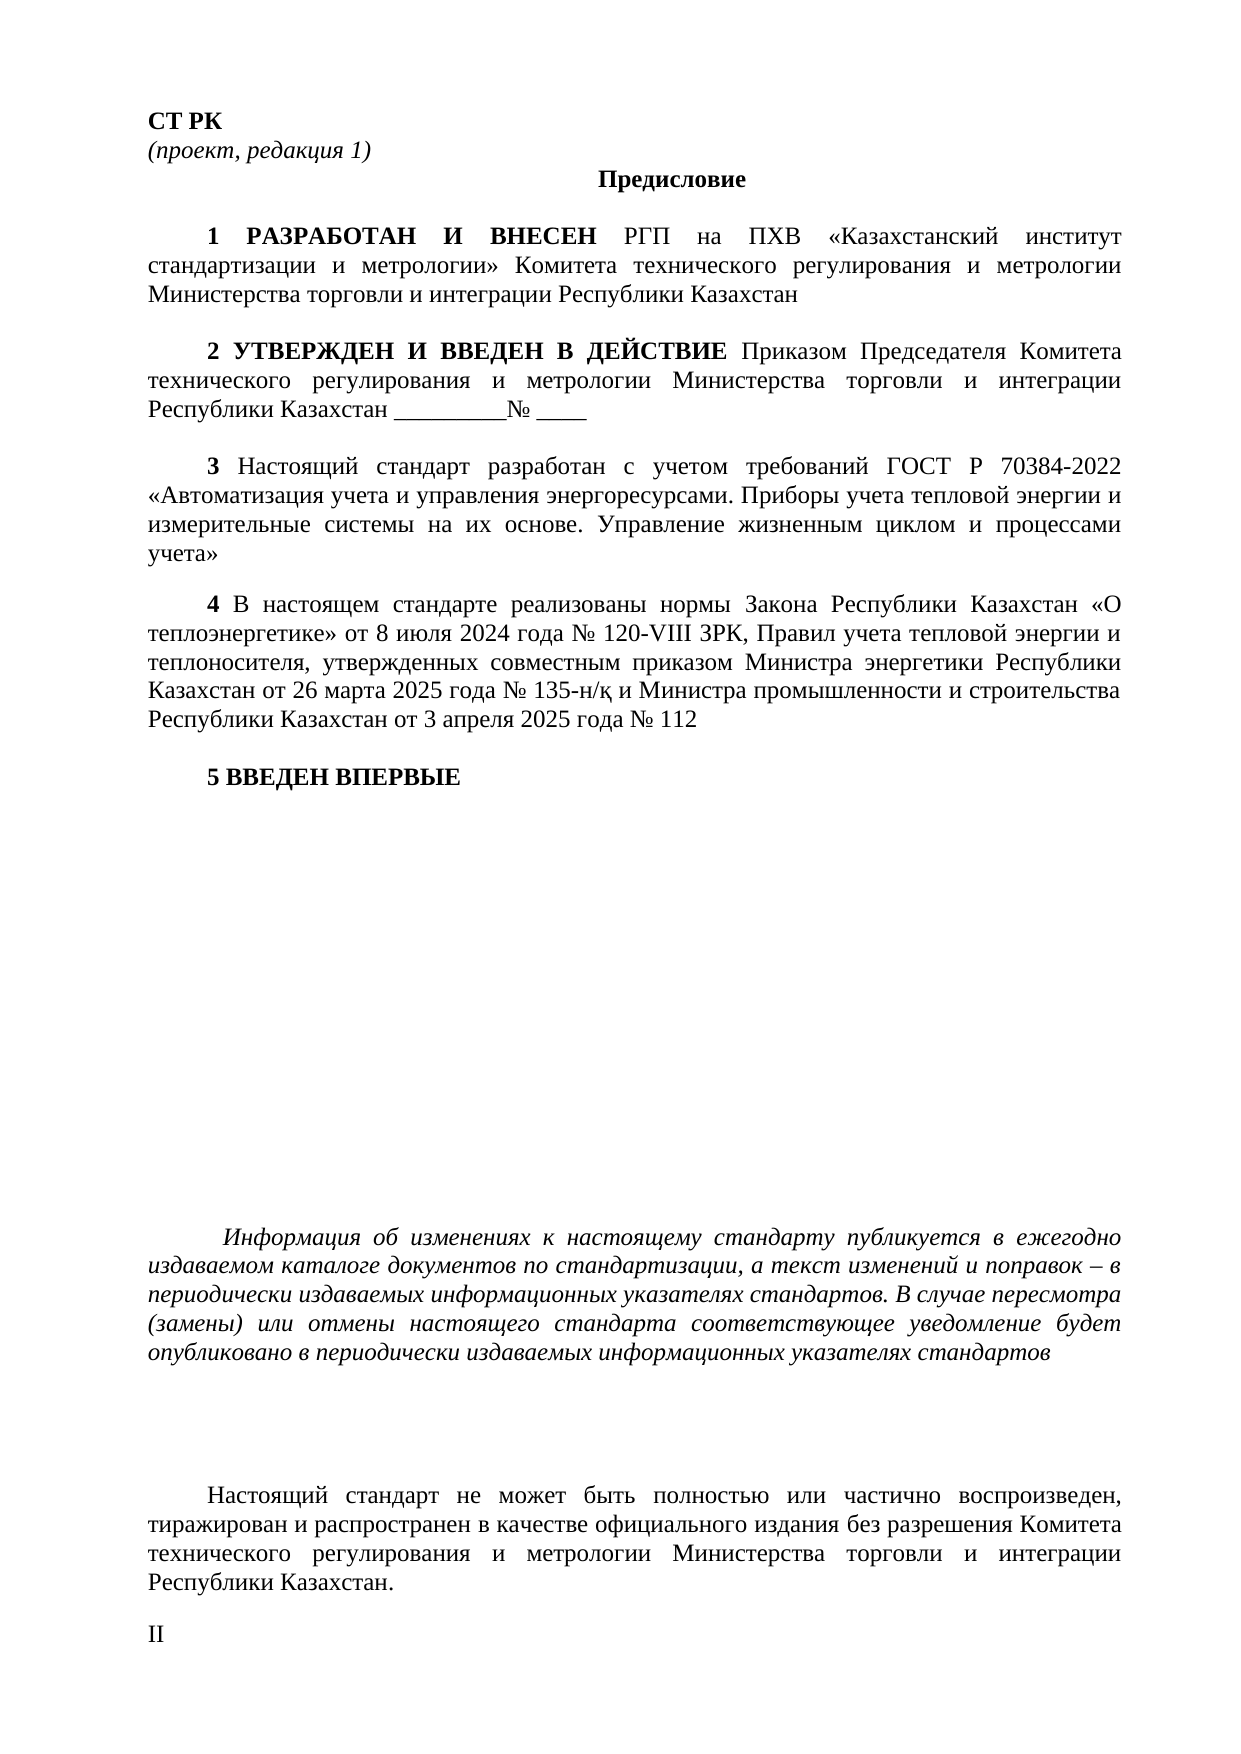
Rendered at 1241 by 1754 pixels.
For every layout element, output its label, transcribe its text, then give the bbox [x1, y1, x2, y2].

text Настоящий стандарт не может быть полностью или частично воспроизведен, тиражирован и распространен в качестве официального издания без разрешения Комитета технического регулирования и метрологии Министерства торговли и интеграции Республики Казахстан. [148, 1481, 1122, 1596]
text Предисловие [148, 164, 1122, 193]
text 5 ВВЕДЕН ВПЕРВЫЕ [148, 762, 1122, 791]
text 3 Настоящий стандарт разработан с учетом требований ГОСТ Р 70384-2022 «Автоматизация учета и управления энергоресурсами. Приборы учета тепловой энергии и измерительные системы на их основе. Управление жизненным циклом и процессами учета» [148, 451, 1122, 566]
text 2 УТВЕРЖДЕН И ВВЕДЕН В ДЕЙСТВИЕ Приказом Председателя Комитета технического регулирования и метрологии Министерства торговли и интеграции Республики Казахстан _________№ ____ [148, 336, 1122, 423]
text Информация об изменениях к настоящему стандарту публикуется в ежегодно издаваемом каталоге документов по стандартизации, а текст изменений и поправок – в периодически издаваемых информационных указателях стандартов. В случае пересмотра (замены) или отмены настоящего стандарта соответствующее уведомление будет опубликовано в периодически издаваемых информационных указателях стандартов [148, 1222, 1122, 1366]
text 1 РАЗРАБОТАН И ВНЕСЕН РГП на ПХВ «Казахстанский институт стандартизации и метрологии» Комитета технического регулирования и метрологии Министерства торговли и интеграции Республики Казахстан [148, 221, 1122, 308]
text 4 В настоящем стандарте реализованы нормы Закона Республики Казахстан «О теплоэнергетике» от 8 июля 2024 года № 120-VIII ЗРК, Правил учета тепловой энергии и теплоносителя, утвержденных совместным приказом Министра энергетики Республики Казахстан от 26 марта 2025 года № 135-н/қ и Министра промышленности и строительства Республики Казахстан от 3 апреля 2025 года № 112 [148, 589, 1122, 733]
